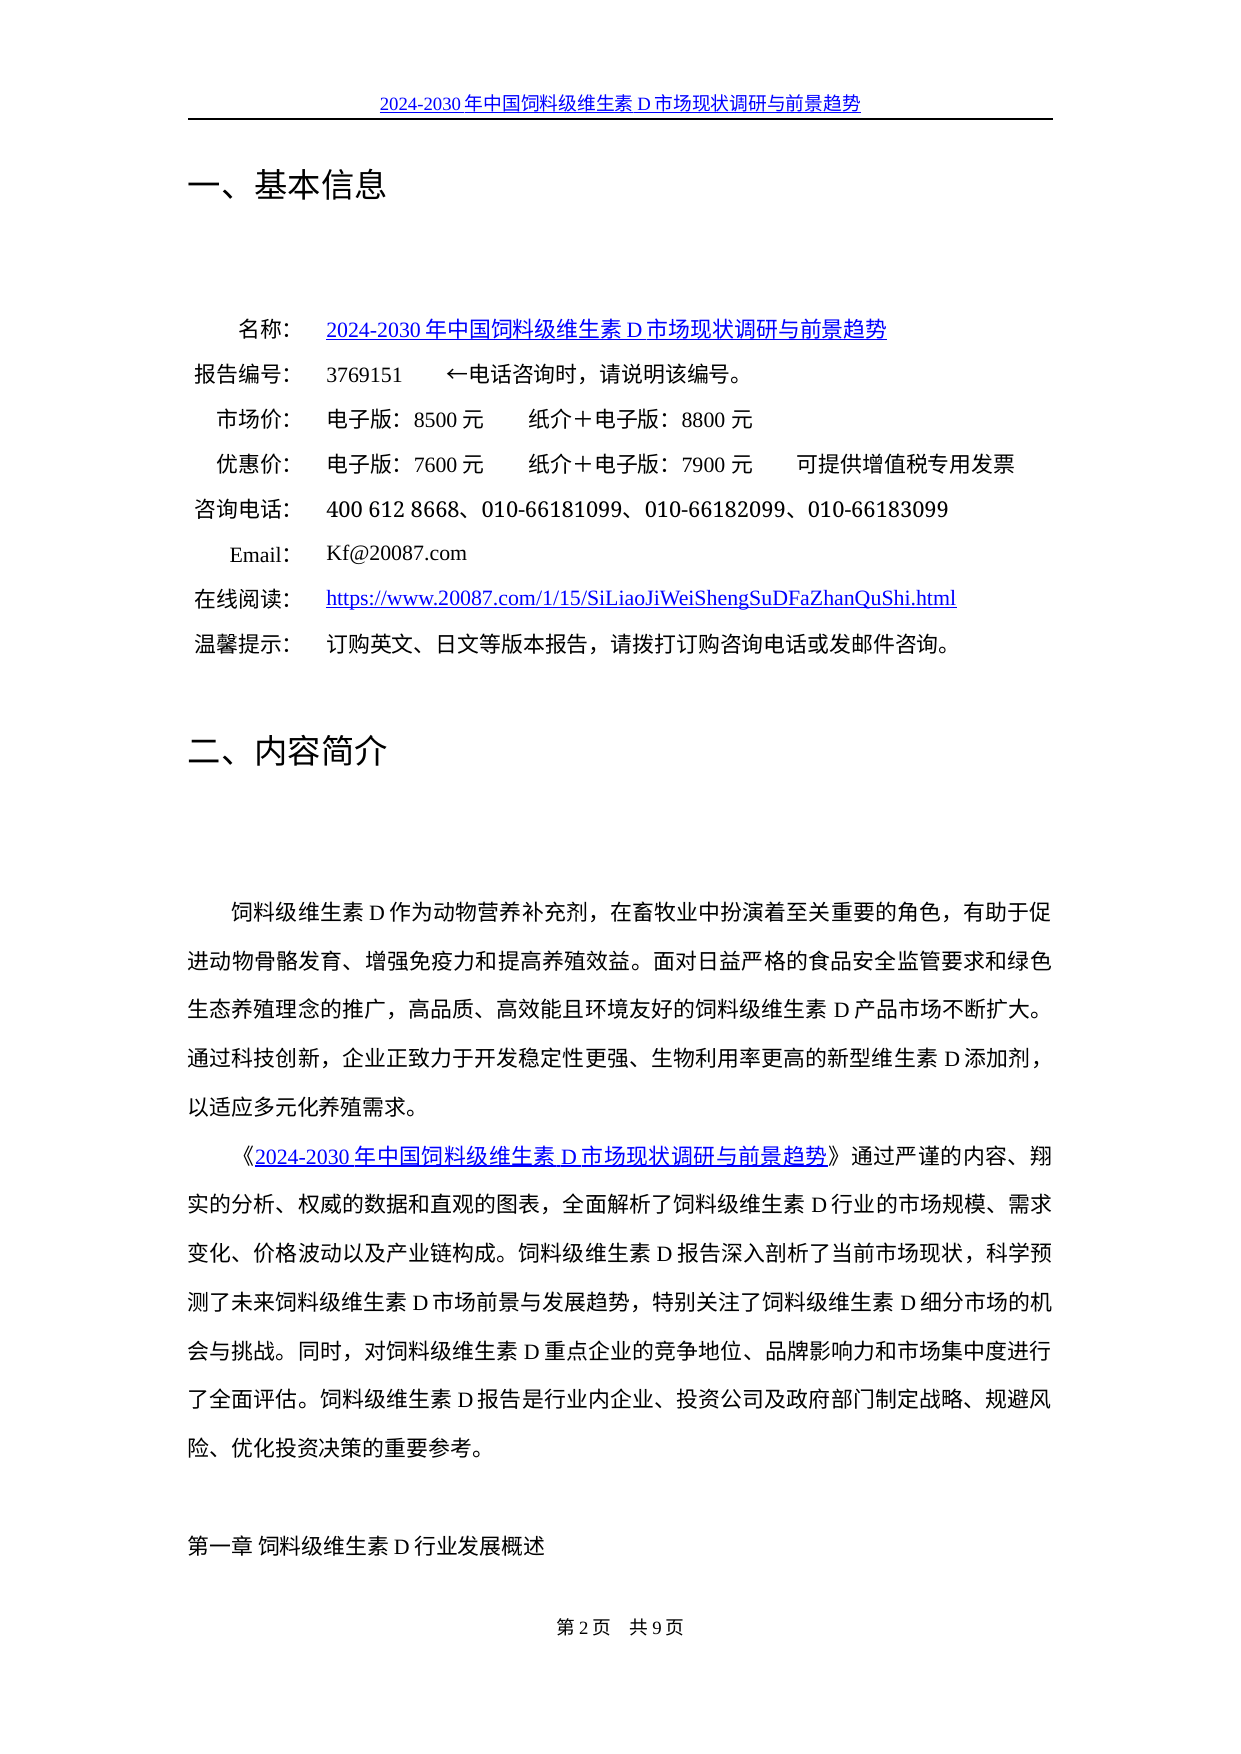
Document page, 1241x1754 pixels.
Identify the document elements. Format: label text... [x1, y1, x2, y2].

table_cell 优惠价： [167, 447, 315, 492]
table_header 2024-2030年中国饲料级维生素D市场现状调研与前景趋势 [315, 312, 1073, 357]
table_cell 3769151 ←电话咨询时，请说明该编号。 [315, 357, 1073, 402]
table_cell 咨询电话： [167, 492, 315, 537]
title 一、基本信息 [187, 150, 1053, 215]
table_cell 在线阅读： [167, 582, 315, 627]
table_cell Email： [167, 537, 315, 582]
title 二、内容简介 [187, 717, 1053, 782]
table_cell 订购英文、日文等版本报告，请拨打订购咨询电话或发邮件咨询。 [315, 627, 1073, 672]
table_header 名称： [167, 312, 315, 357]
table_cell 电子版：8500 元 纸介＋电子版：8800 元 [315, 402, 1073, 447]
table_cell 市场价： [167, 402, 315, 447]
table_cell 报告编号： [167, 357, 315, 402]
table_cell Kf@20087.com [315, 537, 1073, 582]
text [187, 894, 1053, 1561]
table_cell 400 612 8668、010-66181099、010-66182099、010-66183099 [315, 492, 1073, 537]
table_cell [315, 582, 1073, 627]
table_cell 温馨提示： [167, 627, 315, 672]
table_cell 电子版：7600 元 纸介＋电子版：7900 元 可提供增值税专用发票 [315, 447, 1073, 492]
